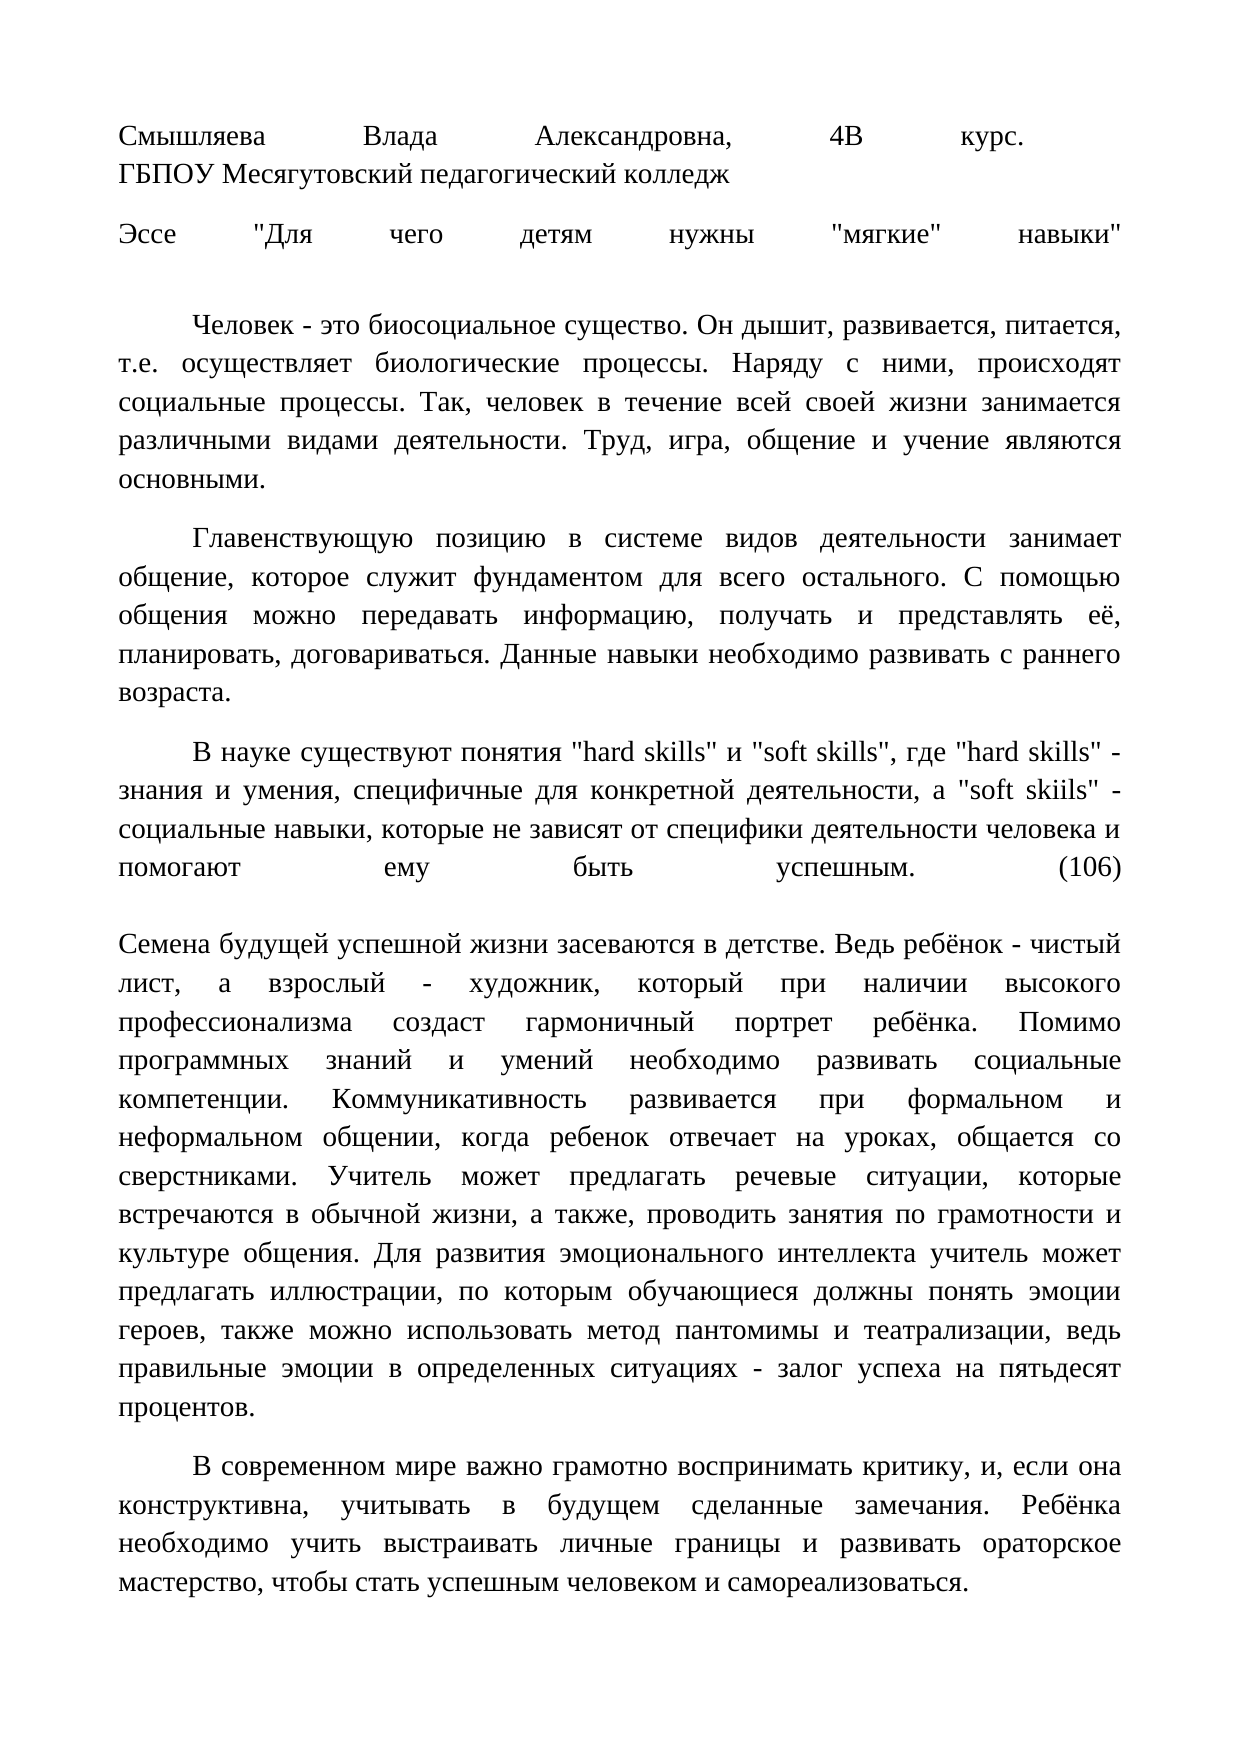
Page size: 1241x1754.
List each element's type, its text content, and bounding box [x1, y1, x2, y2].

text В науке существуют понятия "hard skills" и "soft skills", где "hard skills" - знания и умения, специфичные для конкретной деятельности, а "soft skiils" - социальные навыки, которые не зависят от специфики деятельности человека и помогают ему быть успешным. (106) Семена будущей успешной жизни засеваются в детстве. Ведь ребёнок - чистый лист, а взрослый - художник, который при наличии высокого профессионализма создаст гармоничный портрет ребёнка. Помимо программных знаний и умений необходимо развивать социальные компетенции. Коммуникативность развивается при формальном и неформальном общении, когда ребенок отвечает на уроках, общается со сверстниками. Учитель может предлагать речевые ситуации, которые встречаются в обычной жизни, а также, проводить занятия по грамотности и культуре общения. Для развития эмоционального интеллекта учитель может предлагать иллюстрации, по которым обучающиеся должны понять эмоции героев, также можно использовать метод пантомимы и театрализации, ведь правильные эмоции в определенных ситуациях - залог успеха на пятьдесят процентов. [118, 734, 1122, 1423]
text Смышляева Влада Александровна, 4В курс. ГБПОУ Месягутовский педагогический колледж [118, 118, 1122, 190]
text Главенствующую позицию в системе видов деятельности занимает общение, которое служит фундаментом для всего остального. С помощью общения можно передавать информацию, получать и представлять её, планировать, договариваться. Данные навыки необходимо развивать с раннего возраста. [118, 520, 1122, 708]
text В современном мире важно грамотно воспринимать критику, и, если она конструктивна, учитывать в будущем сделанные замечания. Ребёнка необходимо учить выстраивать личные границы и развивать ораторское мастерство, чтобы стать успешным человеком и самореализоваться. [118, 1448, 1122, 1598]
text Эссе "Для чего детям нужны "мягкие" навыки" [118, 216, 1122, 282]
text Человек - это биосоциальное существо. Он дышит, развивается, питается, т.е. осуществляет биологические процессы. Наряду с ними, происходят социальные процессы. Так, человек в течение всей своей жизни занимается различными видами деятельности. Труд, игра, общение и учение являются основными. [118, 307, 1122, 494]
